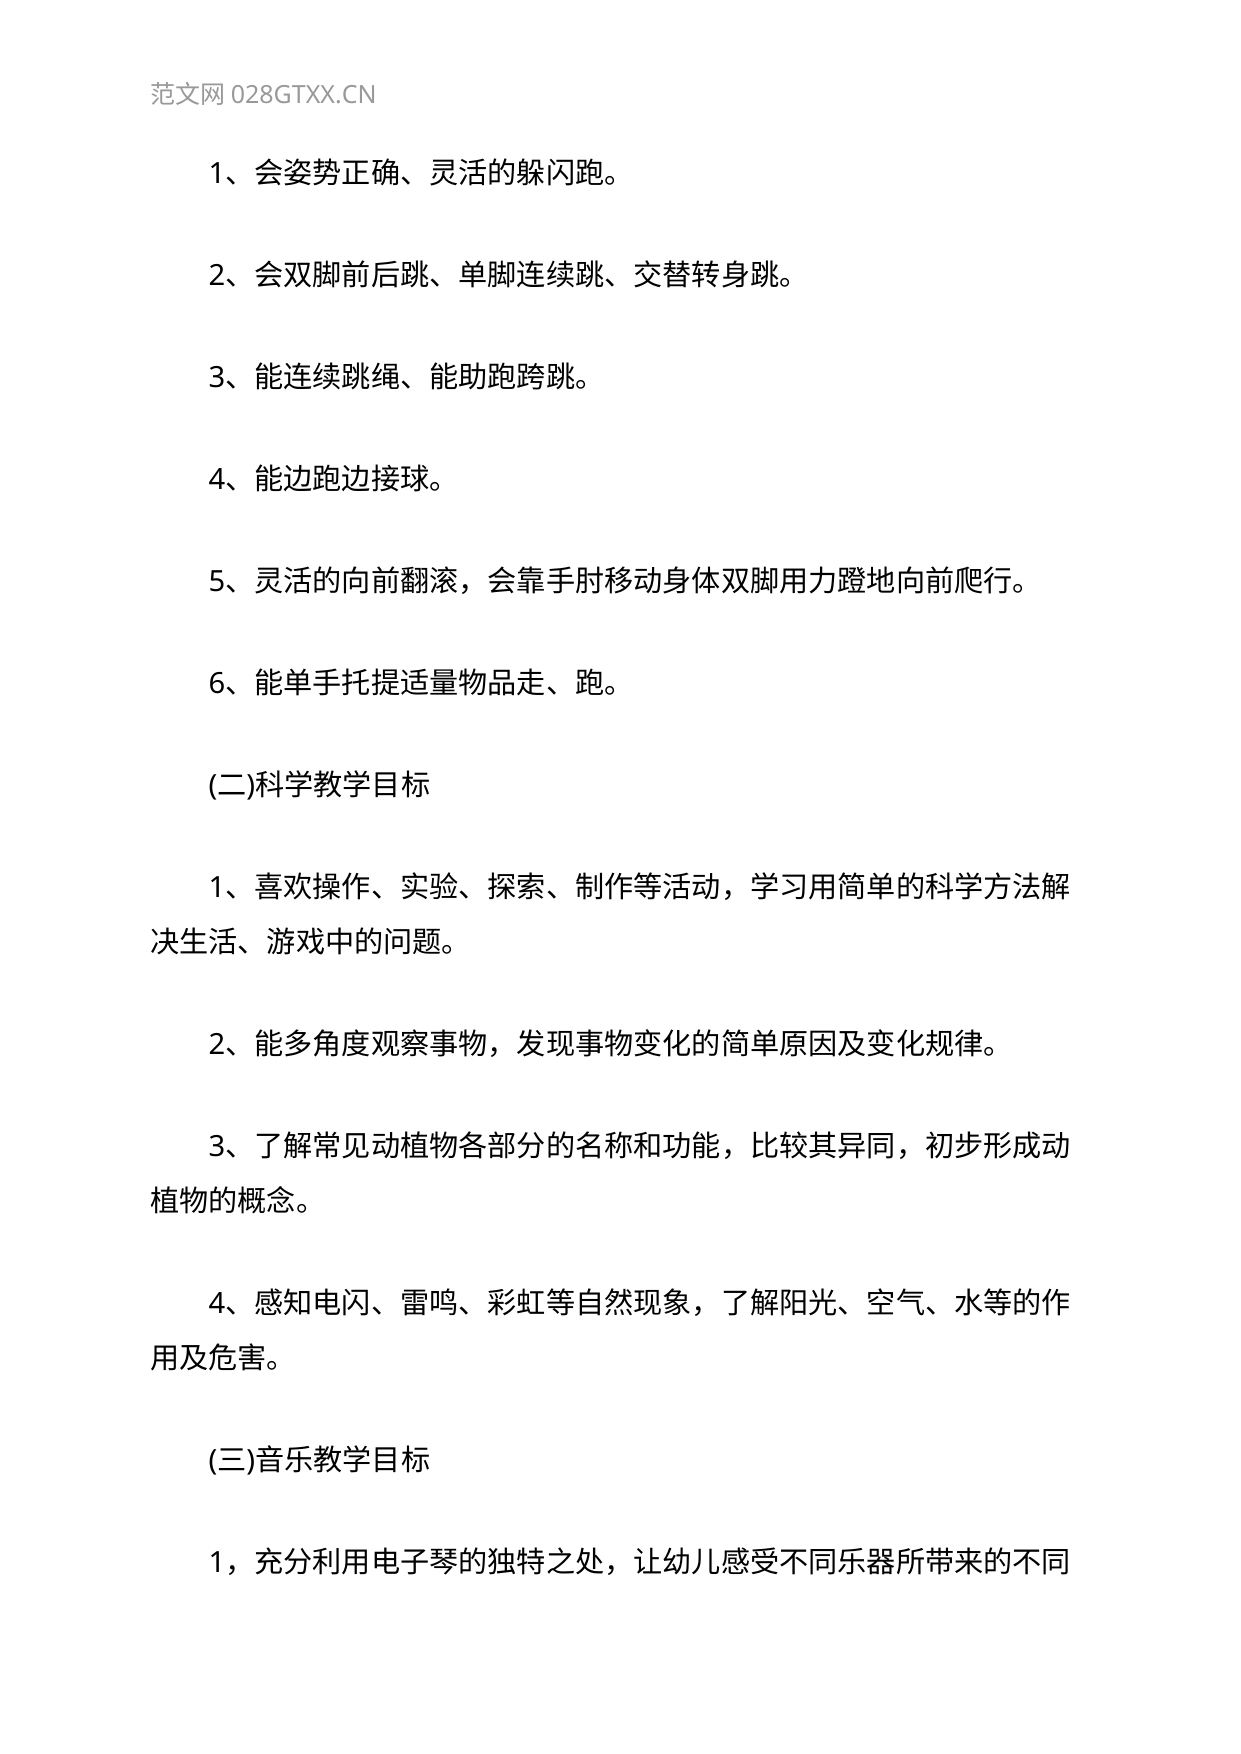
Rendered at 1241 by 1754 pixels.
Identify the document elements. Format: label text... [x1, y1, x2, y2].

text (二)科学教学目标 [150, 762, 1090, 804]
text 2、能多角度观察事物，发现事物变化的简单原因及变化规律。 [150, 1021, 1090, 1063]
text 4、感知电闪、雷鸣、彩虹等自然现象，了解阳光、空气、水等的作用及危害。 [150, 1279, 1090, 1377]
text 6、能单手托提适量物品走、跑。 [150, 660, 1090, 702]
text 5、灵活的向前翻滚，会靠手肘移动身体双脚用力蹬地向前爬行。 [150, 558, 1090, 600]
text 1、喜欢操作、实验、探索、制作等活动，学习用简单的科学方法解决生活、游戏中的问题。 [150, 864, 1090, 961]
text 2、会双脚前后跳、单脚连续跳、交替转身跳。 [150, 252, 1090, 294]
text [150, 1538, 1090, 1581]
text 3、能连续跳绳、能助跑跨跳。 [150, 354, 1090, 396]
text 4、能边跑边接球。 [150, 456, 1090, 498]
text (三)音乐教学目标 [150, 1436, 1090, 1478]
text 3、了解常见动植物各部分的名称和功能，比较其异同，初步形成动植物的概念。 [150, 1123, 1090, 1220]
text 1、会姿势正确、灵活的躲闪跑。 [150, 150, 1090, 192]
